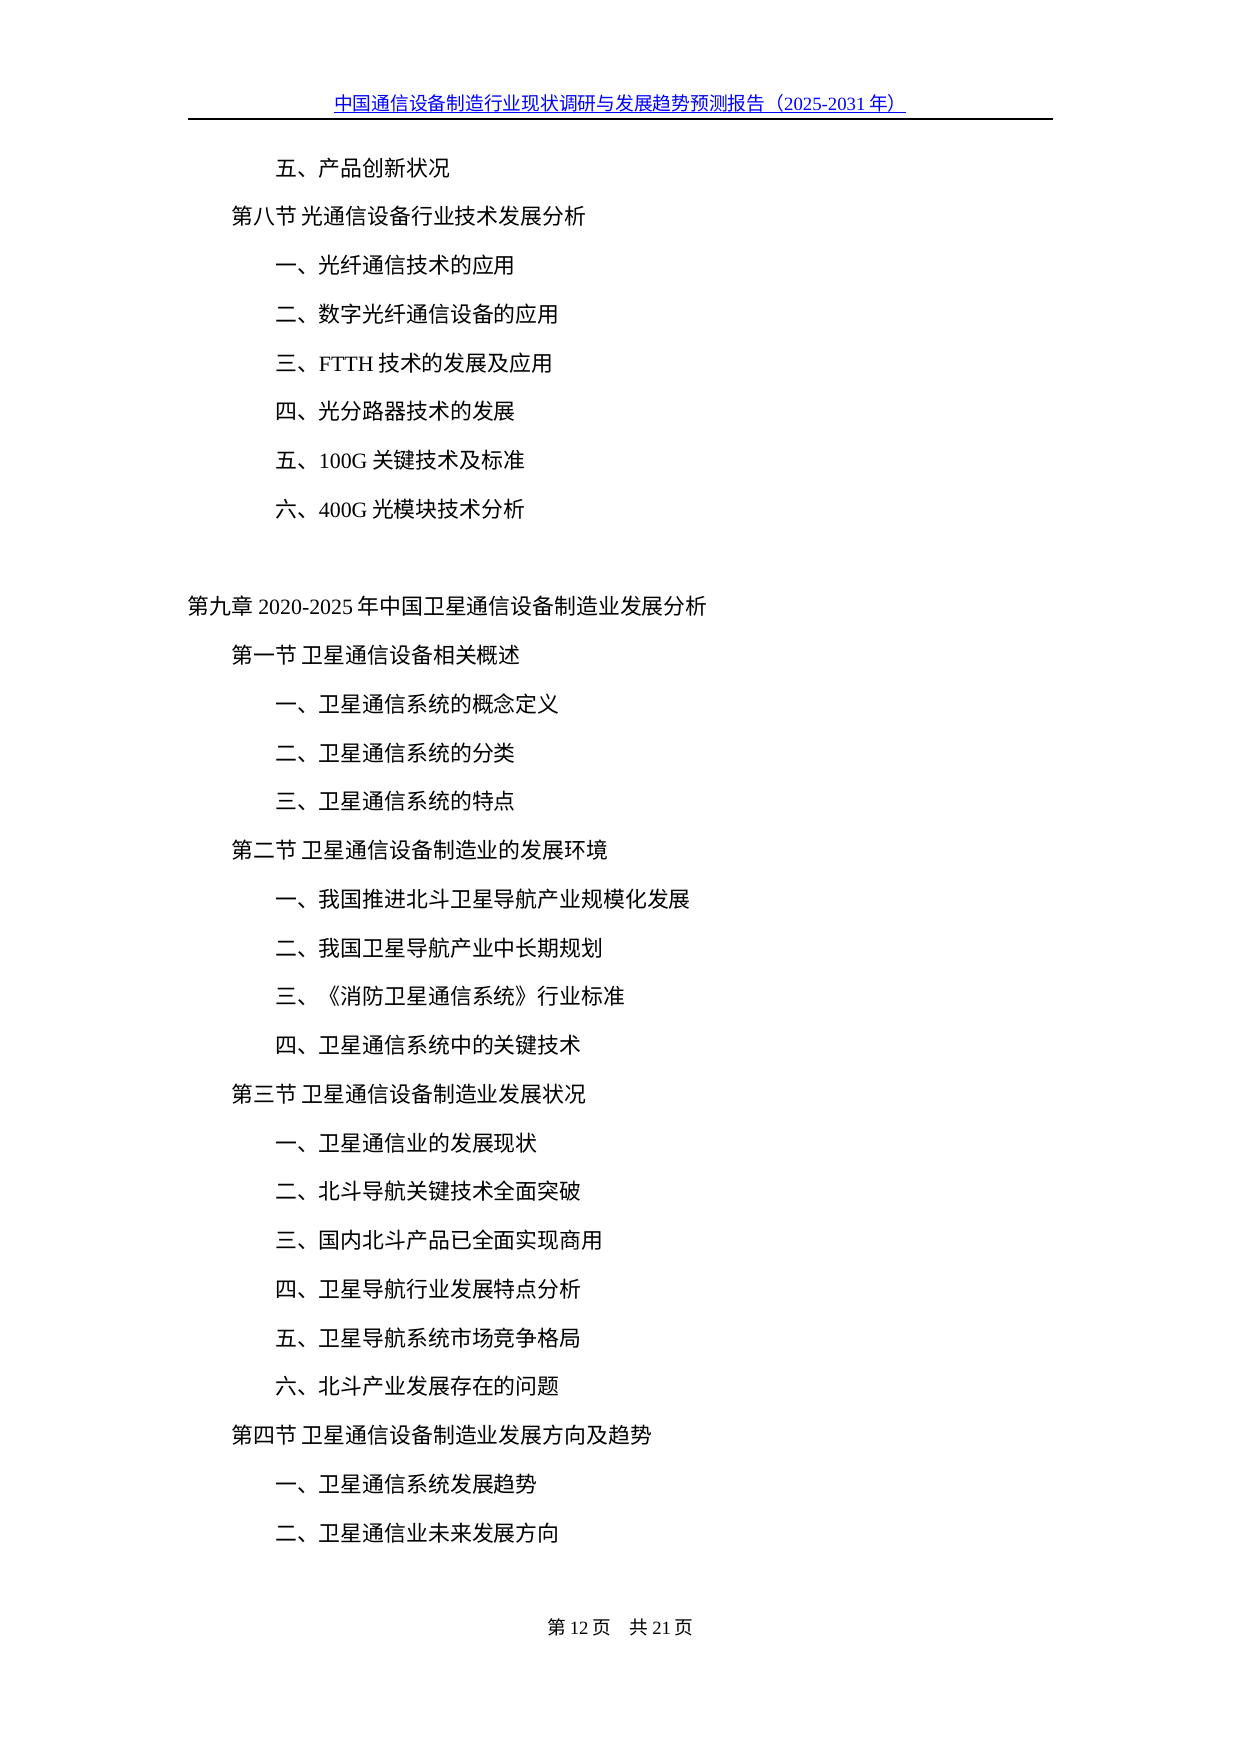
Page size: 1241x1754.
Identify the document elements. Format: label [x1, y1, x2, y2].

text [187, 150, 1053, 1548]
